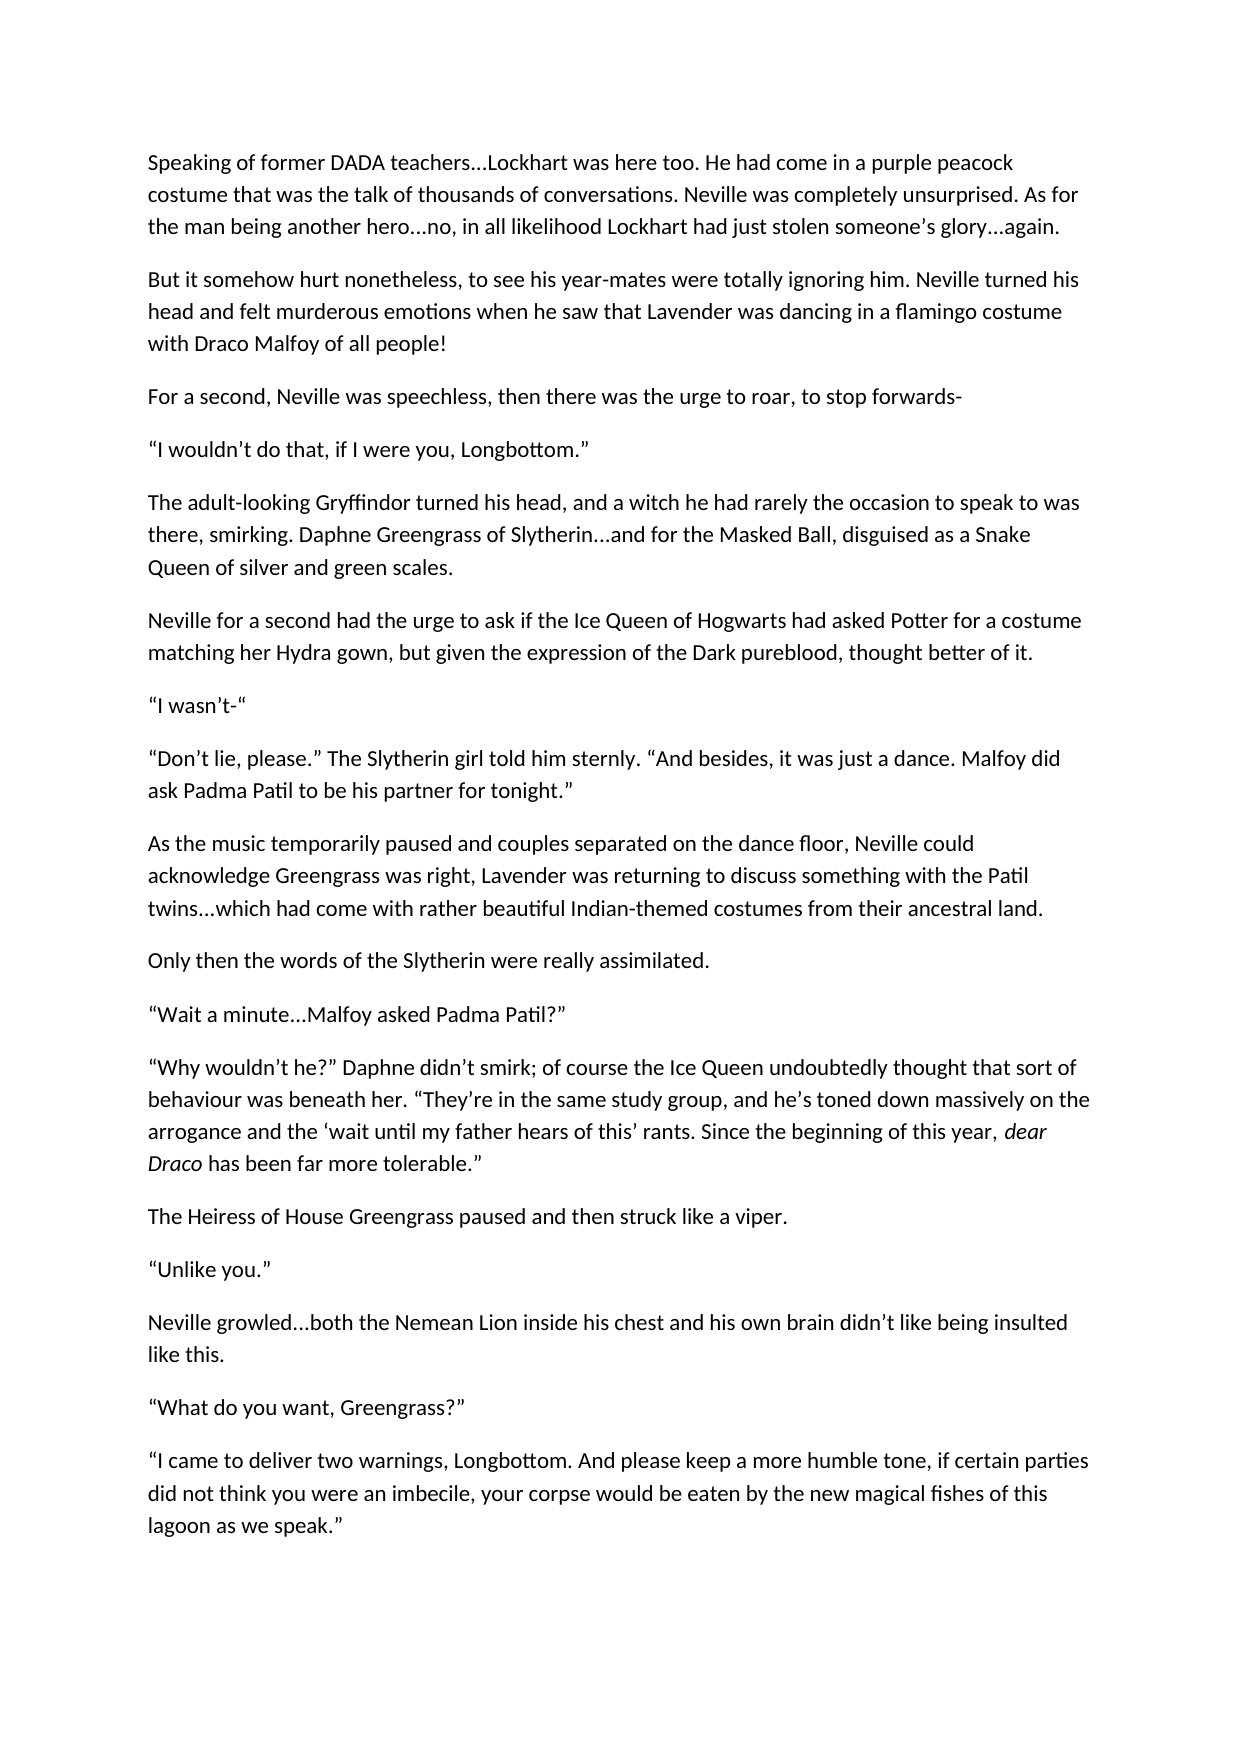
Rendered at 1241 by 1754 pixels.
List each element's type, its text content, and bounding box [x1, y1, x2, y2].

text The adult-looking Gryffindor turned his head, and a witch he had rarely the occasion to speak to was there, smirking. Daphne Greengrass of Slytherin...and for the Masked Ball, disguised as a Snake Queen of silver and green scales. [148, 488, 1093, 581]
text “Wait a minute...Malfoy asked Padma Patil?” [148, 1000, 1093, 1028]
text Neville for a second had the urge to ask if the Ice Queen of Hogwarts had asked Potter for a costume matching her Hydra gown, but given the expression of the Dark pureblood, thought better of it. [148, 606, 1093, 666]
text “I wasn’t-“ [148, 691, 1093, 719]
text The Heiress of House Greengrass paused and then struck like a viper. [148, 1202, 1093, 1230]
text Only then the words of the Slytherin were really assimilated. [148, 947, 1093, 975]
text Neville growled...both the Nemean Lion inside his chest and his own brain didn’t like being insulted like this. [148, 1308, 1093, 1368]
text Speaking of former DADA teachers...Lockhart was here too. He had come in a purple peacock costume that was the talk of thousands of conversations. Neville was completely unsurprised. As for the man being another hero...no, in all likelihood Lockhart had just stolen someone’s glory...again. [148, 148, 1093, 240]
text But it somehow hurt nonetheless, to see his year-mates were totally ignoring him. Neville turned his head and felt murderous emotions when he saw that Lavender was dancing in a flamingo costume with Draco Malfoy of all people! [148, 265, 1093, 357]
text “I wouldn’t do that, if I were you, Longbottom.” [148, 435, 1093, 463]
text “I came to deliver two warnings, Longbottom. And please keep a more humble tone, if certain parties did not think you were an imbecile, your corpse would be eaten by the new magical fishes of this lagoon as we speak.” [148, 1447, 1093, 1539]
text “Unlike you.” [148, 1255, 1093, 1283]
text “What do you want, Greengrass?” [148, 1393, 1093, 1422]
text As the music temporarily paused and couples separated on the dance floor, Neville could acknowledge Greengrass was right, Lavender was returning to discuss something with the Patil twins...which had come with rather beautiful Indian-themed costumes from their ancestral land. [148, 829, 1093, 922]
text “Why wouldn’t he?” Daphne didn’t smirk; of course the Ice Queen undoubtedly thought that sort of behaviour was beneath her. “They’re in the same study group, and he’s toned down massively on the arrogance and the ‘wait until my father hears of this’ rants. Since the beginning of this year, dear Draco has been far more tolerable.” [148, 1053, 1093, 1177]
text For a second, Neville was speechless, then there was the urge to roar, to stop forwards- [148, 382, 1093, 410]
text “Don’t lie, please.” The Slytherin girl told him sternly. “And besides, it was just a dance. Malfoy did ask Padma Patil to be his partner for tonight.” [148, 744, 1093, 804]
